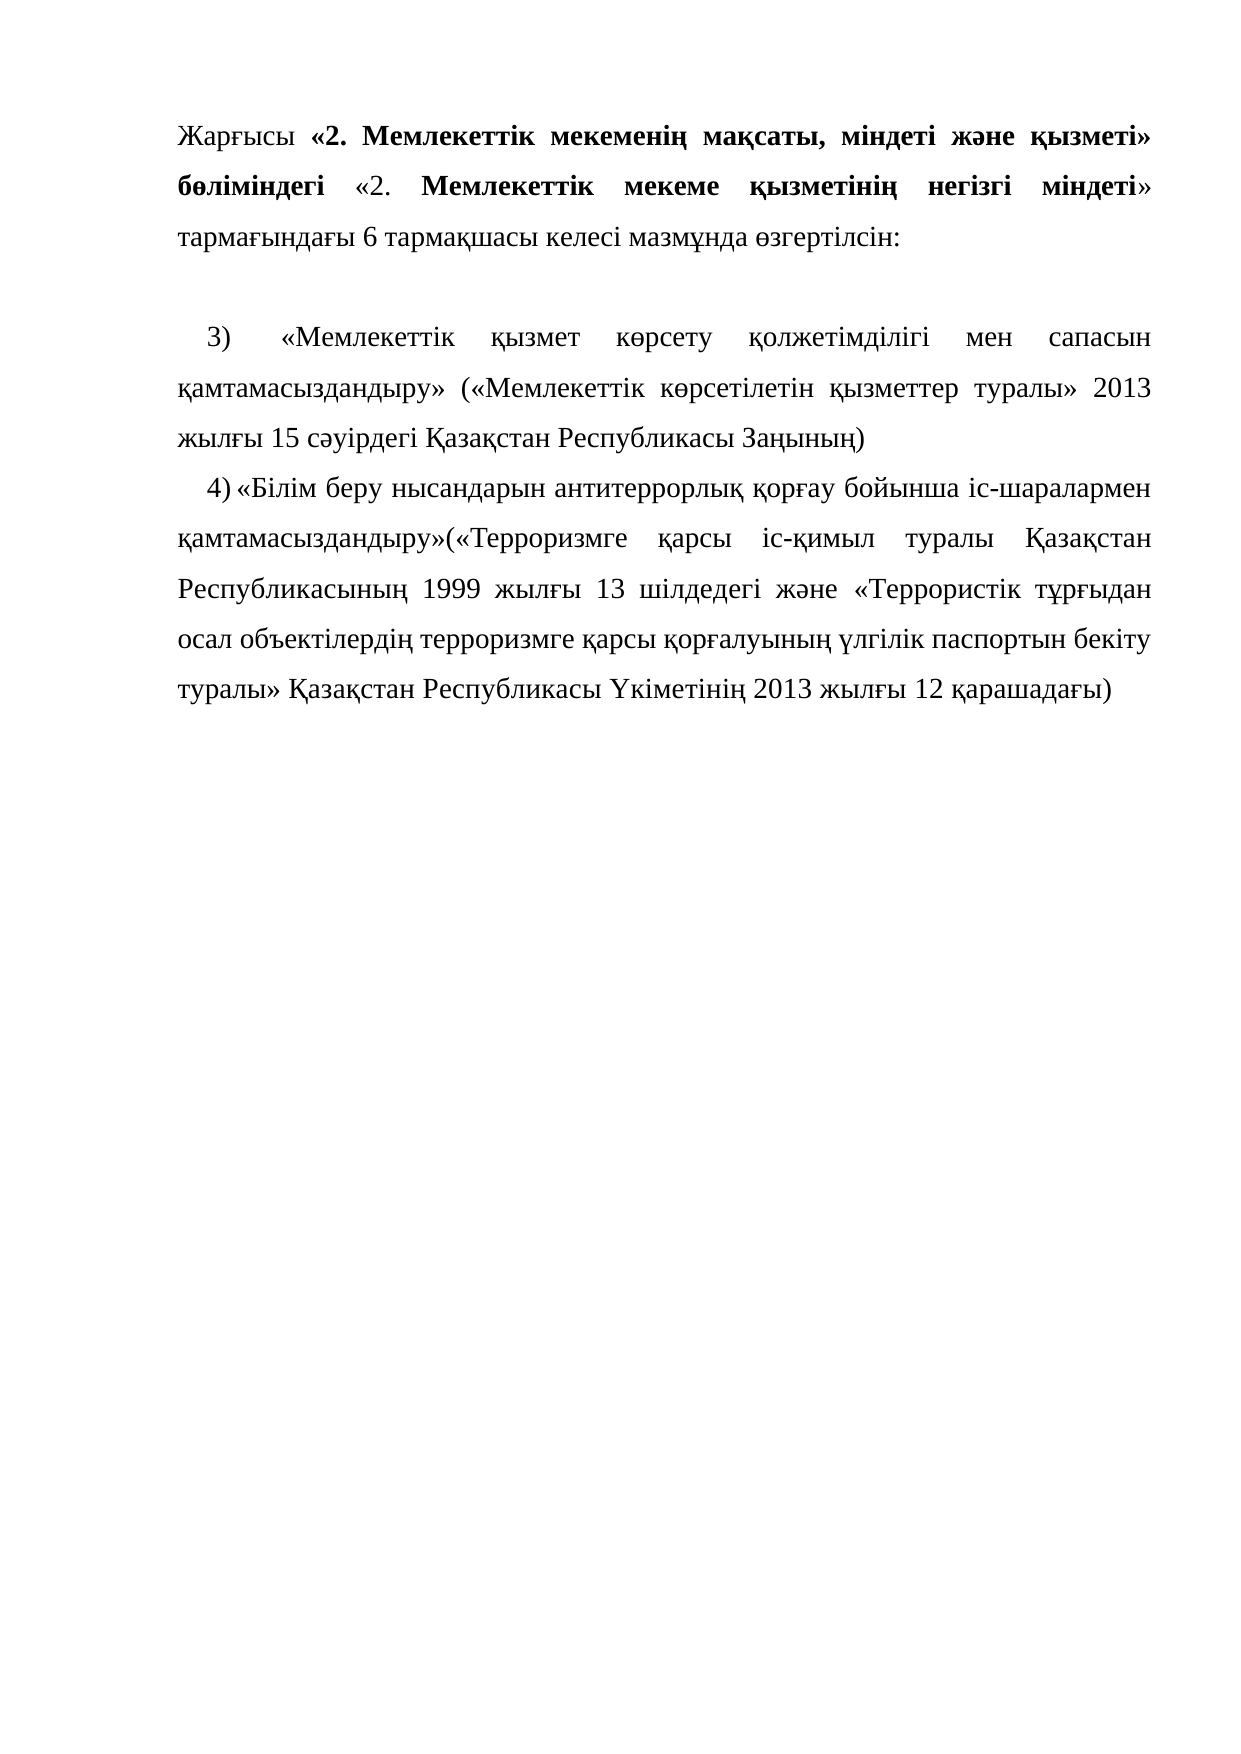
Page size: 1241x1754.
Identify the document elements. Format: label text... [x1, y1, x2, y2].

text Жарғысы «2. Мемлекеттік мекеменің мақсаты, міндеті және қызметі» бөліміндегі «2. Мемлекеттік мекеме қызметінің негізгі міндеті» тармағындағы 6 тармақшасы келесі мазмұнда өзгертілсін: [177, 118, 1152, 252]
list «Білім беру нысандарын антитеррорлық қорғау бойынша іс-шаралармен қамтамасыздандыру»(«Терроризмге қарсы іс-қимыл туралы Қазақстан Республикасының 1999 жылғы 13 шілдедегі және «Террористік тұрғыдан осал объектілердің терроризмге қарсы қорғалуының үлгілік паспортын бекіту туралы» Қазақстан Республикасы Үкіметінің 2013 жылғы 12 қарашадағы) [177, 470, 1152, 705]
list «Мемлекеттік қызмет көрсету қолжетімділігі мен сапасын қамтамасыздандыру» («Мемлекеттік көрсетілетін қызметтер туралы» 2013 жылғы 15 сәуірдегі Қазақстан Республикасы Заңының) [177, 319, 1152, 453]
